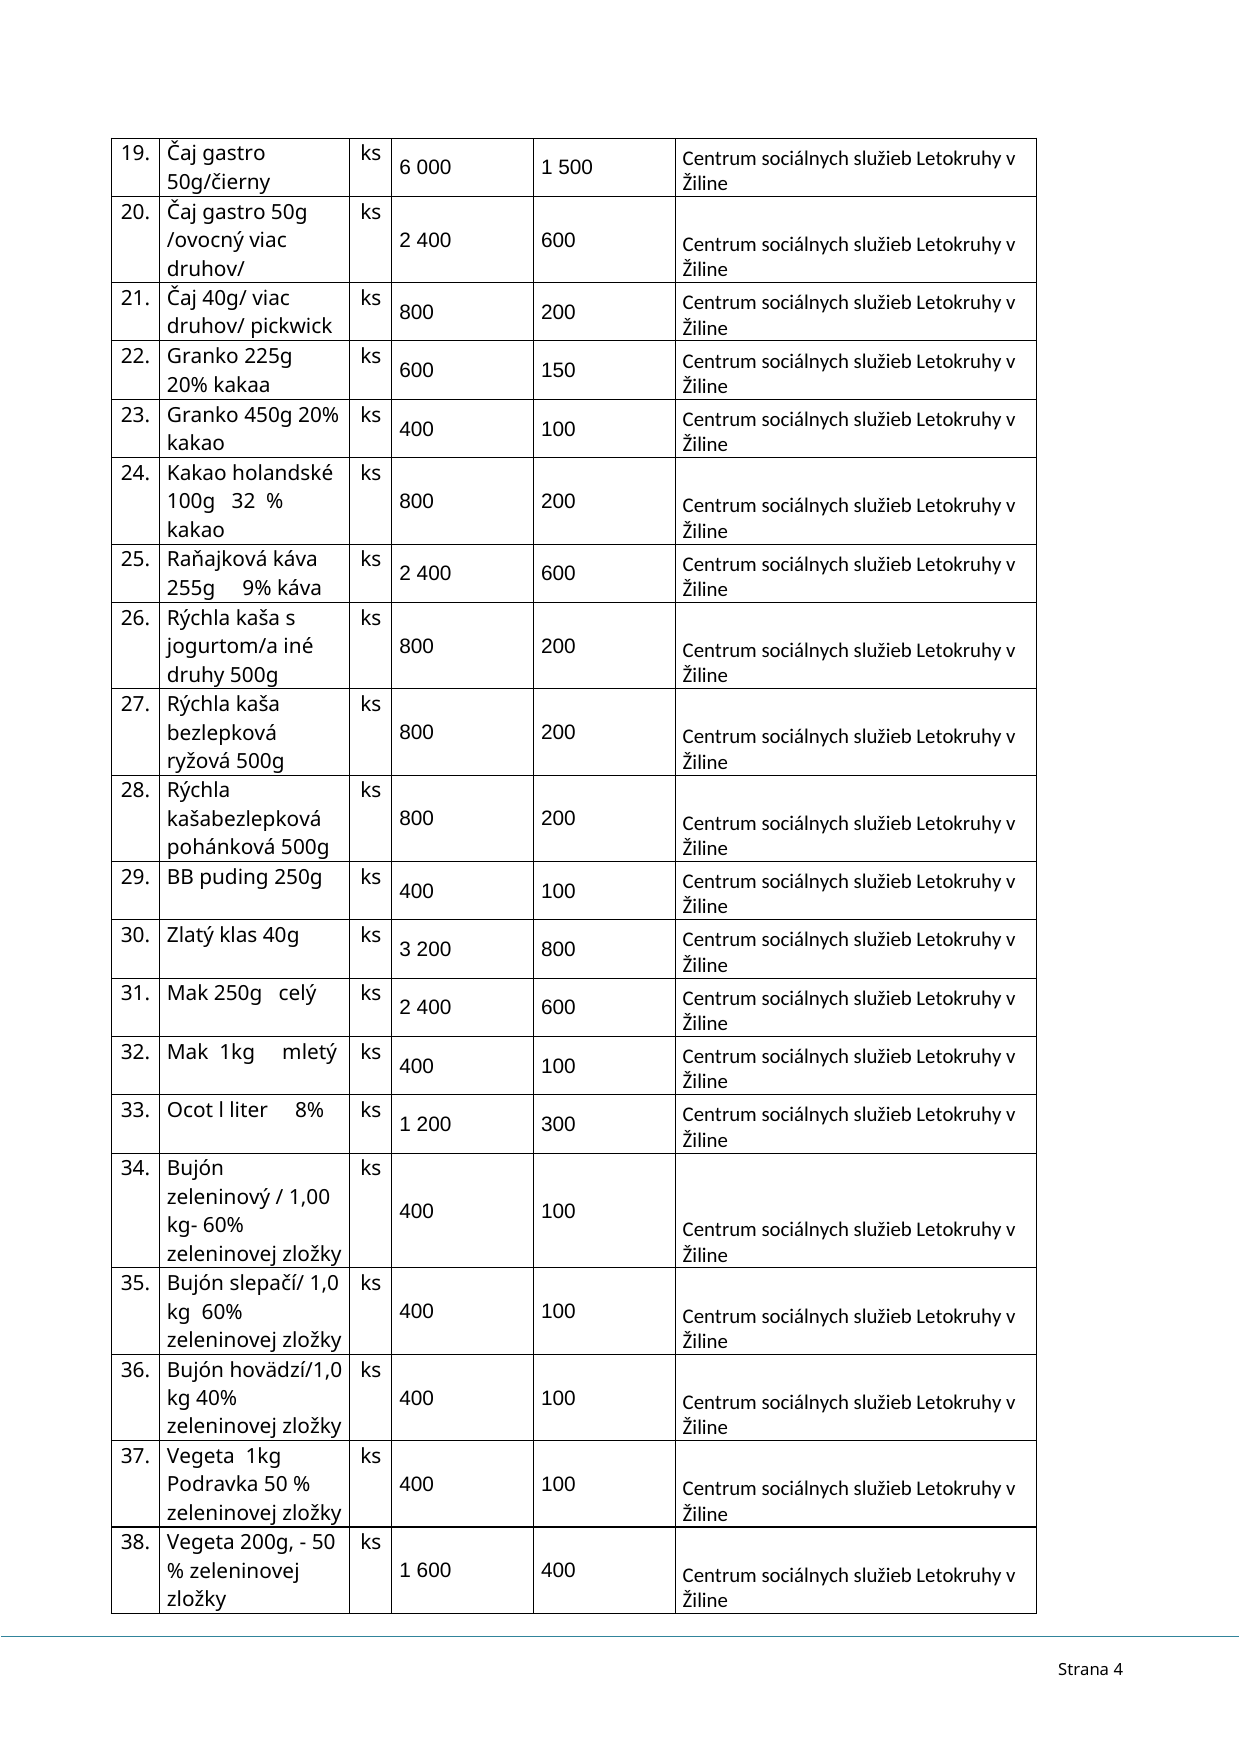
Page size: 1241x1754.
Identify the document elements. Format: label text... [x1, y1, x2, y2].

table_cell ks [350, 139, 391, 196]
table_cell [676, 1441, 1036, 1526]
table_cell ks [350, 1154, 391, 1267]
table_cell Centrum sociálnych služieb Letokruhy v Žiline [676, 689, 1036, 774]
table_cell 31. [112, 979, 159, 1036]
table_cell 800 [534, 920, 675, 977]
table_cell Čaj 40g/ viac druhov/ pickwick [160, 283, 349, 340]
table_cell Bujón zeleninový / 1,00 kg- 60% zeleninovej zložky [160, 1154, 349, 1267]
table_cell Ocot l liter 8% [160, 1095, 349, 1152]
table_cell 600 [534, 197, 675, 282]
table_cell Zlatý klas 40g [160, 920, 349, 977]
table_cell 35. [112, 1268, 159, 1354]
table_cell 2 400 [392, 545, 533, 602]
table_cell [676, 197, 1036, 282]
table_cell 38. [112, 1528, 159, 1613]
table_cell 3 200 [392, 920, 533, 977]
table_cell ks [350, 400, 391, 457]
table_cell Bujón slepačí/ 1,0 kg 60% zeleninovej zložky [160, 1268, 349, 1354]
table_cell 100 [534, 1037, 675, 1094]
table_cell 400 [392, 1037, 533, 1094]
table_cell Vegeta 200g, - 50 % zeleninovej zložky [160, 1528, 349, 1613]
table_cell 24. [112, 458, 159, 543]
table_cell 150 [534, 341, 675, 399]
table_cell 300 [534, 1095, 675, 1152]
table_cell 200 [534, 776, 675, 861]
table_cell 400 [392, 1441, 533, 1526]
table_cell ks [350, 1355, 391, 1440]
table_cell ks [350, 458, 391, 543]
table_cell 30. [112, 920, 159, 977]
table_cell ks [350, 545, 391, 602]
table_cell 400 [392, 1268, 533, 1354]
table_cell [676, 1528, 1036, 1613]
table_cell ks [350, 341, 391, 399]
table_cell ks [350, 283, 391, 340]
table_cell 100 [534, 862, 675, 919]
table_cell Centrum sociálnych služieb Letokruhy v Žiline [676, 603, 1036, 688]
table_cell Rýchla kaša bezlepková ryžová 500g [160, 689, 349, 774]
table_cell ks [350, 1528, 391, 1613]
table_cell 400 [392, 400, 533, 457]
table_cell Centrum sociálnych služieb Letokruhy v Žiline [676, 1154, 1036, 1267]
table_cell ks [350, 603, 391, 688]
table_cell 1 500 [534, 139, 675, 196]
table_cell Granko 225g 20% kakaa [160, 341, 349, 399]
table_cell 400 [534, 1528, 675, 1613]
table_cell 29. [112, 862, 159, 919]
table_cell ks [350, 1268, 391, 1354]
table_cell Rýchla kašabezlepková pohánková 500g [160, 776, 349, 861]
table_cell BB puding 250g [160, 862, 349, 919]
table_cell 100 [534, 1268, 675, 1354]
table_cell Rýchla kaša s jogurtom/a iné druhy 500g [160, 603, 349, 688]
table_cell 27. [112, 689, 159, 774]
table_cell ks [350, 197, 391, 282]
table_cell 800 [392, 458, 533, 543]
table_cell Kakao holandské 100g 32 % kakao [160, 458, 349, 543]
table_cell Centrum sociálnych služieb Letokruhy v Žiline [676, 776, 1036, 861]
table_cell 600 [534, 545, 675, 602]
table_cell 2 400 [392, 197, 533, 282]
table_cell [676, 139, 1036, 196]
table_cell 800 [392, 689, 533, 774]
table_cell 100 [534, 1441, 675, 1526]
table_cell 21. [112, 283, 159, 340]
table_cell 2 400 [392, 979, 533, 1036]
table_cell 20. [112, 197, 159, 282]
table_cell Centrum sociálnych služieb Letokruhy v Žiline [676, 341, 1036, 399]
table_cell 26. [112, 603, 159, 688]
table_cell 800 [392, 283, 533, 340]
table_cell Centrum sociálnych služieb Letokruhy v Žiline [676, 1355, 1036, 1440]
table_cell ks [350, 689, 391, 774]
table_cell Centrum sociálnych služieb Letokruhy v Žiline [676, 400, 1036, 457]
table_cell Centrum sociálnych služieb Letokruhy v Žiline [676, 862, 1036, 919]
table_cell 6 000 [392, 139, 533, 196]
table_cell Centrum sociálnych služieb Letokruhy v Žiline [676, 283, 1036, 340]
table_cell Granko 450g 20% kakao [160, 400, 349, 457]
table_cell 200 [534, 689, 675, 774]
table_cell 400 [392, 862, 533, 919]
table_cell Centrum sociálnych služieb Letokruhy v Žiline [676, 1037, 1036, 1094]
table_cell 400 [392, 1154, 533, 1267]
table_cell 28. [112, 776, 159, 861]
table_cell Mak 250g celý [160, 979, 349, 1036]
table_cell 100 [534, 1154, 675, 1267]
table_cell 800 [392, 603, 533, 688]
table_cell Čaj gastro 50g/čierny [160, 139, 349, 196]
table_cell ks [350, 1095, 391, 1152]
table_cell Centrum sociálnych služieb Letokruhy v Žiline [676, 545, 1036, 602]
table_cell ks [350, 862, 391, 919]
table_cell 400 [392, 1355, 533, 1440]
table_cell 36. [112, 1355, 159, 1440]
table_cell Vegeta 1kg Podravka 50 % zeleninovej zložky [160, 1441, 349, 1526]
table_cell Raňajková káva 255g 9% káva [160, 545, 349, 602]
table_cell Centrum sociálnych služieb Letokruhy v Žiline [676, 920, 1036, 977]
table_cell Centrum sociálnych služieb Letokruhy v Žiline [676, 1268, 1036, 1354]
table_cell ks [350, 979, 391, 1036]
table_cell 22. [112, 341, 159, 399]
table_cell 25. [112, 545, 159, 602]
table_cell Centrum sociálnych služieb Letokruhy v Žiline [676, 1095, 1036, 1152]
table_cell 100 [534, 1355, 675, 1440]
table_cell 200 [534, 458, 675, 543]
table_cell ks [350, 1037, 391, 1094]
table_cell 200 [534, 603, 675, 688]
table_cell Mak 1kg mletý [160, 1037, 349, 1094]
table_cell 600 [392, 341, 533, 399]
table_cell 1 200 [392, 1095, 533, 1152]
table_cell 34. [112, 1154, 159, 1267]
table_cell Centrum sociálnych služieb Letokruhy v Žiline [676, 979, 1036, 1036]
table_cell 100 [534, 400, 675, 457]
table_cell 32. [112, 1037, 159, 1094]
table_cell 33. [112, 1095, 159, 1152]
table_cell Bujón hovädzí/1,0 kg 40% zeleninovej zložky [160, 1355, 349, 1440]
table_cell ks [350, 776, 391, 861]
table_cell 1 600 [392, 1528, 533, 1613]
table_cell 19. [112, 139, 159, 196]
table_cell 37. [112, 1441, 159, 1526]
table_cell 200 [534, 283, 675, 340]
table_cell Čaj gastro 50g /ovocný viac druhov/ [160, 197, 349, 282]
table_cell ks [350, 920, 391, 977]
table_cell 800 [392, 776, 533, 861]
table_cell Centrum sociálnych služieb Letokruhy v Žiline [676, 458, 1036, 543]
table_cell 600 [534, 979, 675, 1036]
table_cell 23. [112, 400, 159, 457]
table_cell ks [350, 1441, 391, 1526]
